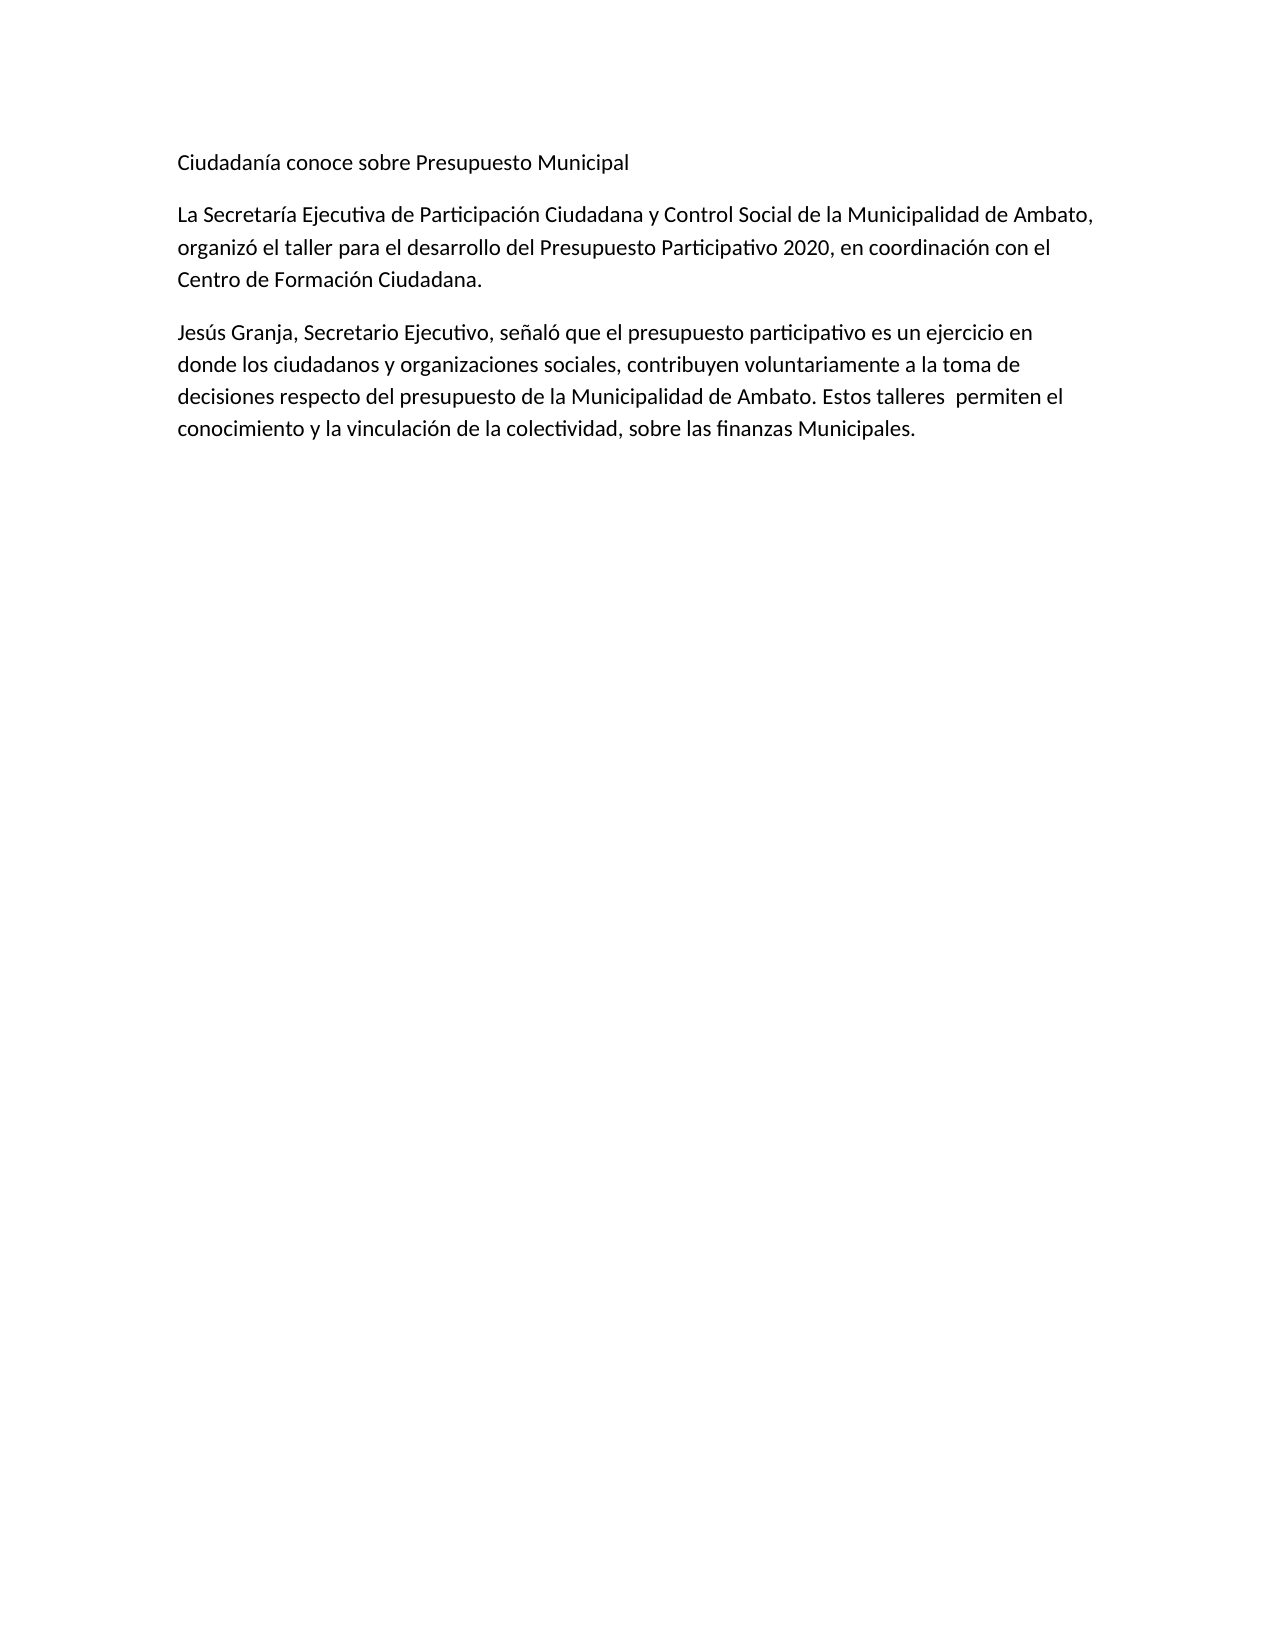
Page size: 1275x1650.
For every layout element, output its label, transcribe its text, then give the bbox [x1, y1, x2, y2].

text Jesús Granja, Secretario Ejecutivo, señaló que el presupuesto participativo es un ejercicio en donde los ciudadanos y organizaciones sociales, contribuyen voluntariamente a la toma de decisiones respecto del presupuesto de la Municipalidad de Ambato. Estos talleres permiten el conocimiento y la vinculación de la colectividad, sobre las finanzas Municipales. [177, 318, 1098, 443]
text La Secretaría Ejecutiva de Participación Ciudadana y Control Social de la Municipalidad de Ambato, organizó el taller para el desarrollo del Presupuesto Participativo 2020, en coordinación con el Centro de Formación Ciudadana. [177, 201, 1098, 293]
text Ciudadanía conoce sobre Presupuesto Municipal [177, 148, 1098, 176]
